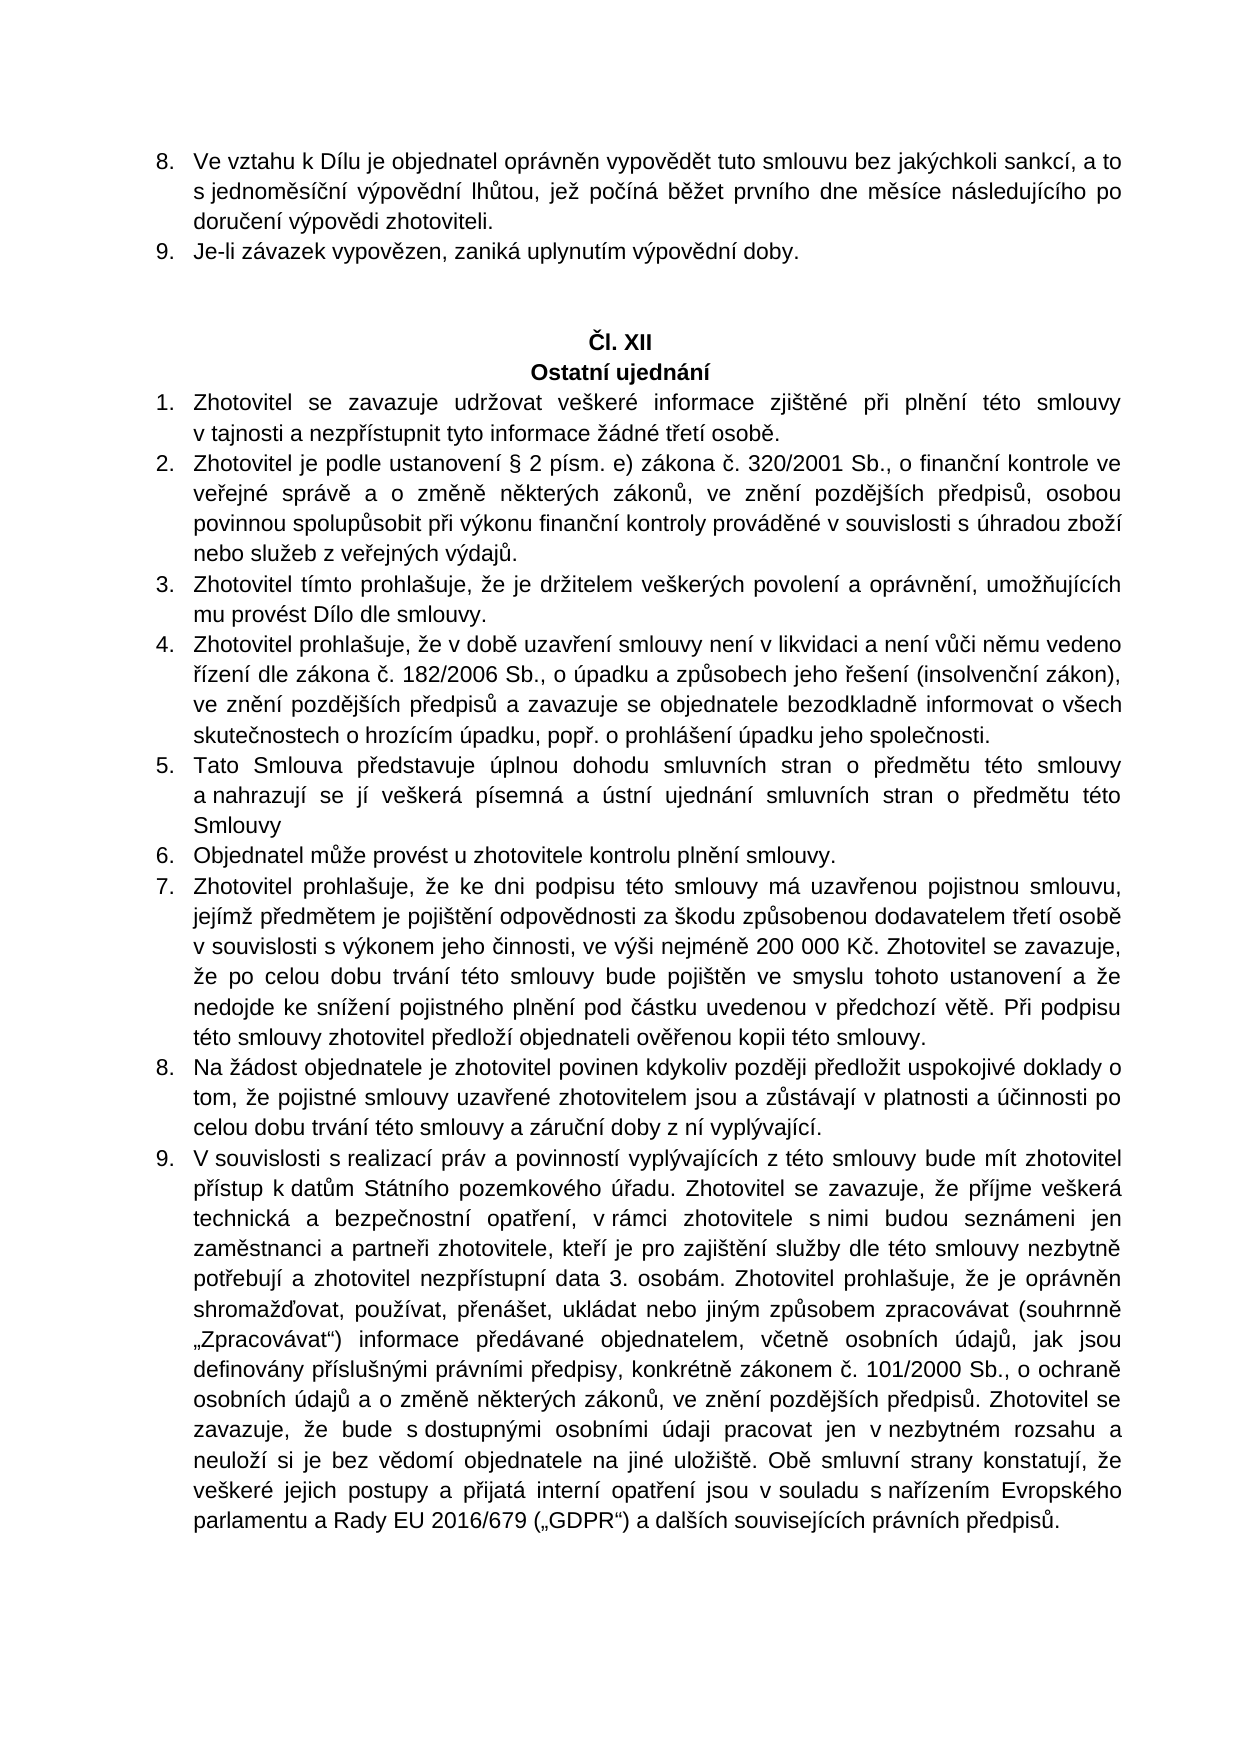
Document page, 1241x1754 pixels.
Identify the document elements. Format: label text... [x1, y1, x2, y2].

list Zhotovitel tímto prohlašuje, že je držitelem veškerých povolení a oprávnění, umožňujících mu provést Dílo dle smlouvy. [156, 571, 1122, 627]
list Je-li závazek vypovězen, zaniká uplynutím výpovědní doby. [156, 238, 1122, 265]
list Ostatní ujednání [118, 329, 1122, 386]
list Zhotovitel se zavazuje udržovat veškeré informace zjištěné při plnění této smlouvy v tajnosti a nezpřístupnit tyto informace žádné třetí osobě. [156, 389, 1122, 446]
list Na žádost objednatele je zhotovitel povinen kdykoliv později předložit uspokojivé doklady o tom, že pojistné smlouvy uzavřené zhotovitelem jsou a zůstávají v platnosti a účinnosti po celou dobu trvání této smlouvy a záruční doby z ní vyplývající. [156, 1054, 1122, 1141]
list Zhotovitel prohlašuje, že ke dni podpisu této smlouvy má uzavřenou pojistnou smlouvu, jejímž předmětem je pojištění odpovědnosti za škodu způsobenou dodavatelem třetí osobě v souvislosti s výkonem jeho činnosti, ve výši nejméně 200 000 Kč. Zhotovitel se zavazuje, že po celou dobu trvání této smlouvy bude pojištěn ve smyslu tohoto ustanovení a že nedojde ke snížení pojistného plnění pod částku uvedenou v předchozí větě. Při podpisu této smlouvy zhotovitel předloží objednateli ověřenou kopii této smlouvy. [156, 873, 1122, 1050]
list Objednatel může provést u zhotovitele kontrolu plnění smlouvy. [156, 842, 1122, 869]
list Zhotovitel je podle ustanovení § 2 písm. e) zákona č. 320/2001 Sb., o finanční kontrole ve veřejné správě a o změně některých zákonů, ve znění pozdějších předpisů, osobou povinnou spolupůsobit při výkonu finanční kontroly prováděné v souvislosti s úhradou zboží nebo služeb z veřejných výdajů. [156, 450, 1122, 567]
list Zhotovitel prohlašuje, že v době uzavření smlouvy není v likvidaci a není vůči němu vedeno řízení dle zákona č. 182/2006 Sb., o úpadku a způsobech jeho řešení (insolvenční zákon), ve znění pozdějších předpisů a zavazuje se objednatele bezodkladně informovat o všech skutečnostech o hrozícím úpadku, popř. o prohlášení úpadku jeho společnosti. [156, 631, 1122, 748]
list Tato Smlouva představuje úplnou dohodu smluvních stran o předmětu této smlouvy a nahrazují se jí veškerá písemná a ústní ujednání smluvních stran o předmětu této Smlouvy [156, 752, 1122, 839]
list V souvislosti s realizací práv a povinností vyplývajících z této smlouvy bude mít zhotovitel přístup k datům Státního pozemkového úřadu. Zhotovitel se zavazuje, že příjme veškerá technická a bezpečnostní opatření, v rámci zhotovitele s nimi budou seznámeni jen zaměstnanci a partneři zhotovitele, kteří je pro zajištění služby dle této smlouvy nezbytně potřebují a zhotovitel nezpřístupní data 3. osobám. Zhotovitel prohlašuje, že je oprávněn shromažďovat, používat, přenášet, ukládat nebo jiným způsobem zpracovávat (souhrnně „Zpracovávat“) informace předávané objednatelem, včetně osobních údajů, jak jsou definovány příslušnými právními předpisy, konkrétně zákonem č. 101/2000 Sb., o ochraně osobních údajů a o změně některých zákonů, ve znění pozdějších předpisů. Zhotovitel se zavazuje, že bude s dostupnými osobními údaji pracovat jen v nezbytném rozsahu a neuloží si je bez vědomí objednatele na jiné uložiště. Obě smluvní strany konstatují, že veškeré jejich postupy a přijatá interní opatření jsou v souladu s nařízením Evropského parlamentu a Rady EU 2016/679 („GDPR“) a dalších souvisejících právních předpisů. [156, 1144, 1122, 1533]
list Ve vztahu k Dílu je objednatel oprávněn vypovědět tuto smlouvu bez jakýchkoli sankcí, a to s jednoměsíční výpovědní lhůtou, jež počíná běžet prvního dne měsíce následujícího po doručení výpovědi zhotoviteli. [156, 148, 1122, 234]
